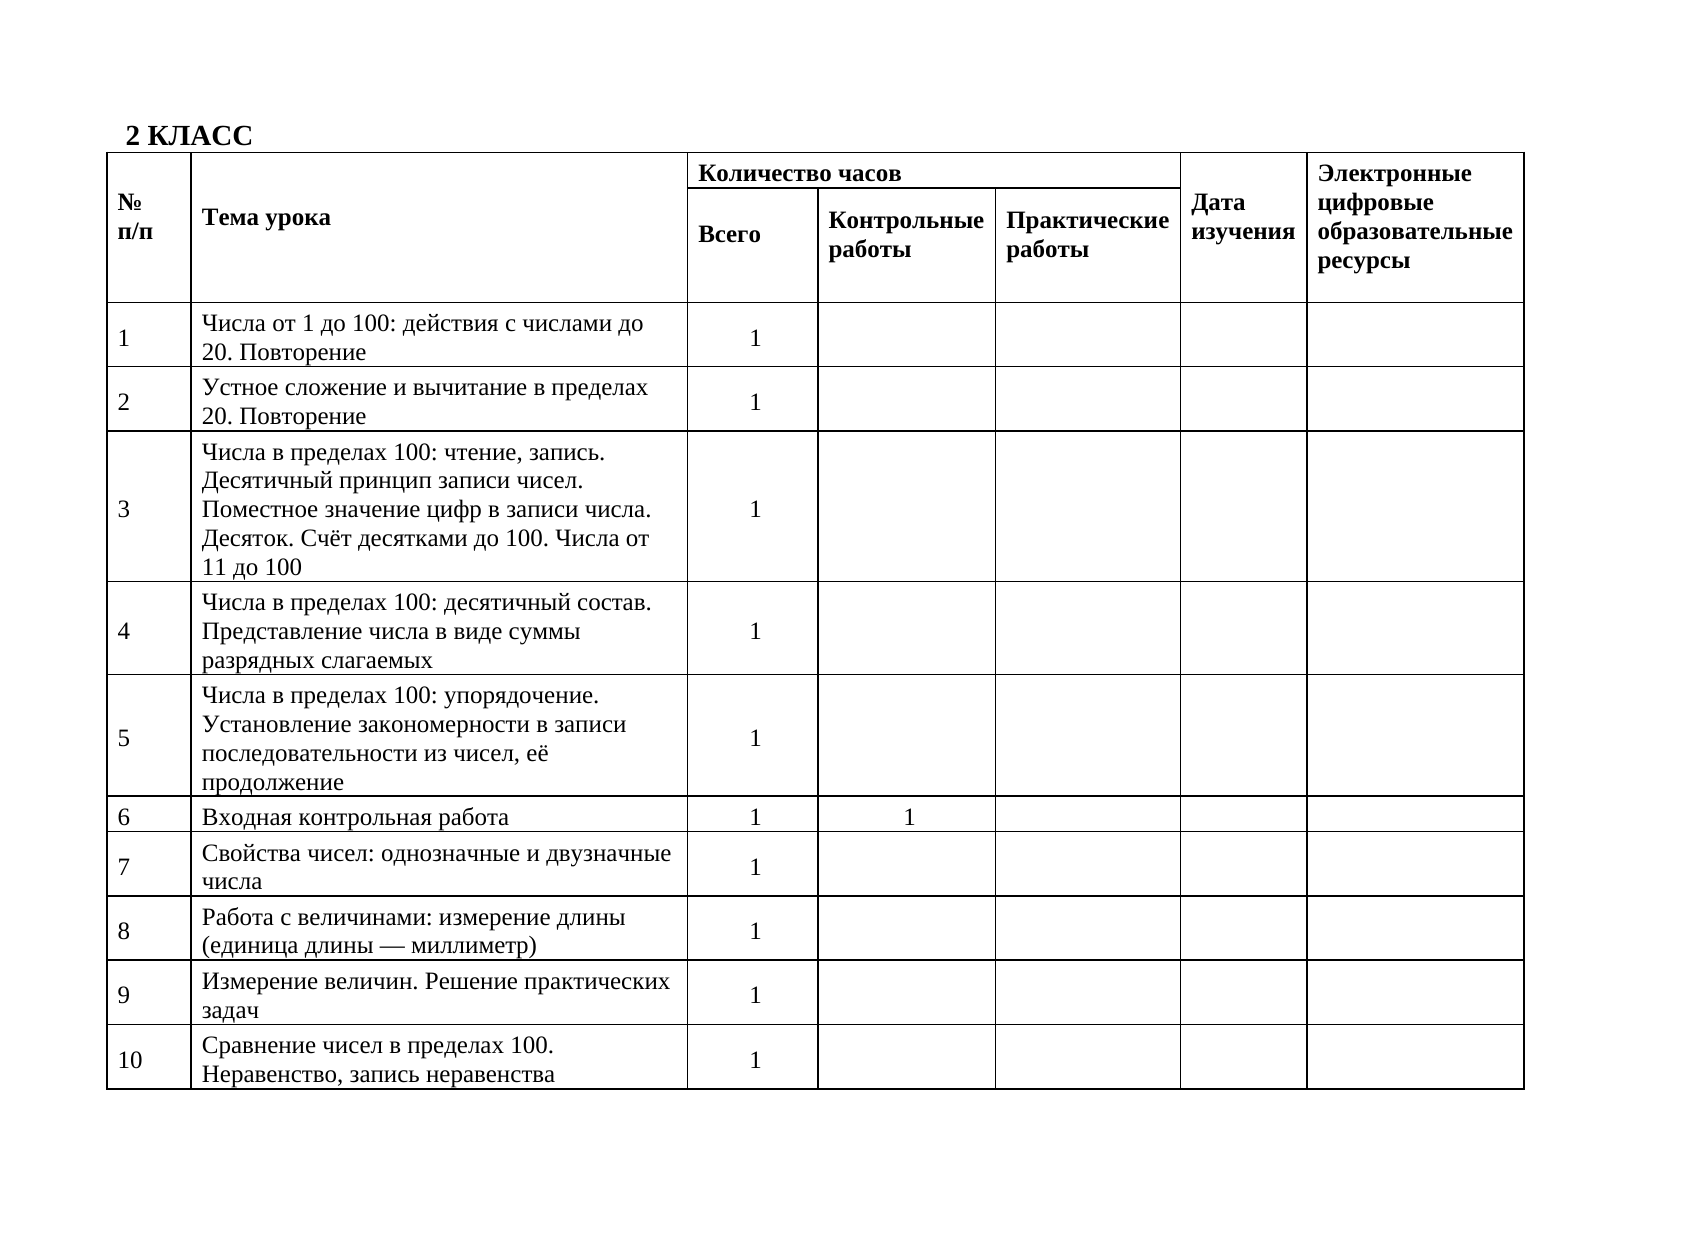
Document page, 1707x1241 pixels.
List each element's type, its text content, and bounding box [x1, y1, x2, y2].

table_cell [1308, 961, 1523, 1024]
table_cell 1 [688, 1025, 817, 1088]
table_cell [1181, 367, 1306, 430]
table_cell [1181, 432, 1306, 581]
text 2 КЛАСС [118, 118, 1633, 152]
table_cell Всего [688, 189, 817, 301]
table_cell [996, 432, 1180, 581]
table_cell [1308, 832, 1523, 895]
table_cell [1181, 675, 1306, 795]
table_cell Устное сложение и вычитание в пределах 20. Повторение [192, 367, 687, 430]
table_cell Числа в пределах 100: чтение, запись. Десятичный принцип записи чисел. Поместное значение цифр в записи числа. Десяток. Счёт десятками до 100. Числа от 11 до 100 [192, 432, 687, 581]
table_cell [1308, 797, 1523, 831]
table_cell [1181, 1025, 1306, 1088]
table_cell [1181, 897, 1306, 959]
table_cell [819, 303, 995, 366]
table_cell [996, 582, 1180, 673]
table_cell [819, 1025, 995, 1088]
table_cell 4 [108, 582, 190, 673]
table_cell [996, 367, 1180, 430]
table_cell 1 [688, 832, 817, 895]
table_cell Контрольные работы [819, 189, 995, 301]
table_header Тема урока [192, 153, 687, 301]
table_cell 3 [108, 432, 190, 581]
table_cell [1308, 432, 1523, 581]
table_cell 1 [688, 675, 817, 795]
table_header Дата изучения [1181, 153, 1306, 301]
table_cell [996, 897, 1180, 959]
table_cell 1 [688, 961, 817, 1024]
table_cell Входная контрольная работа [192, 797, 687, 831]
table_cell 7 [108, 832, 190, 895]
table_header Количество часов [688, 153, 1180, 187]
table_cell [819, 582, 995, 673]
table_cell [1308, 675, 1523, 795]
table_cell 2 [108, 367, 190, 430]
table_header Электронные цифровые образовательные ресурсы [1308, 153, 1523, 301]
table_cell Числа в пределах 100: десятичный состав. Представление числа в виде суммы разрядных слагаемых [192, 582, 687, 673]
table_cell [996, 832, 1180, 895]
table_cell 8 [108, 897, 190, 959]
table_cell [996, 1025, 1180, 1088]
table_cell [1308, 1025, 1523, 1088]
table_cell [996, 797, 1180, 831]
table_cell 1 [688, 367, 817, 430]
table_cell Числа от 1 до 100: действия с числами до 20. Повторение [192, 303, 687, 366]
table_cell Сравнение чисел в пределах 100. Неравенство, запись неравенства [192, 1025, 687, 1088]
table_cell [819, 432, 995, 581]
table_cell 1 [688, 303, 817, 366]
table_cell [1181, 797, 1306, 831]
table_cell 1 [819, 797, 995, 831]
table_cell 5 [108, 675, 190, 795]
table_cell [996, 303, 1180, 366]
table_cell Измерение величин. Решение практических задач [192, 961, 687, 1024]
table_cell 10 [108, 1025, 190, 1088]
table_cell [996, 961, 1180, 1024]
table_cell Числа в пределах 100: упорядочение. Установление закономерности в записи последовательности из чисел, её продолжение [192, 675, 687, 795]
table_cell [819, 832, 995, 895]
table_cell [1308, 367, 1523, 430]
table_cell [819, 897, 995, 959]
table_cell [819, 367, 995, 430]
table_cell 6 [108, 797, 190, 831]
table_cell [1181, 832, 1306, 895]
table_cell 9 [108, 961, 190, 1024]
table_cell [1308, 582, 1523, 673]
table_cell 1 [688, 897, 817, 959]
table_cell [819, 961, 995, 1024]
table_header № п/п [108, 153, 190, 301]
table_cell 1 [688, 432, 817, 581]
table_cell [1308, 303, 1523, 366]
table_cell Свойства чисел: однозначные и двузначные числа [192, 832, 687, 895]
table_cell [996, 675, 1180, 795]
table_cell [1308, 897, 1523, 959]
table_cell [1181, 582, 1306, 673]
table_cell 1 [688, 797, 817, 831]
table_cell [1181, 961, 1306, 1024]
table_cell [1181, 303, 1306, 366]
table_cell [819, 675, 995, 795]
table_cell 1 [688, 582, 817, 673]
table_cell Работа с величинами: измерение длины (единица длины — миллиметр) [192, 897, 687, 959]
table_cell 1 [108, 303, 190, 366]
table_cell Практические работы [996, 189, 1180, 301]
